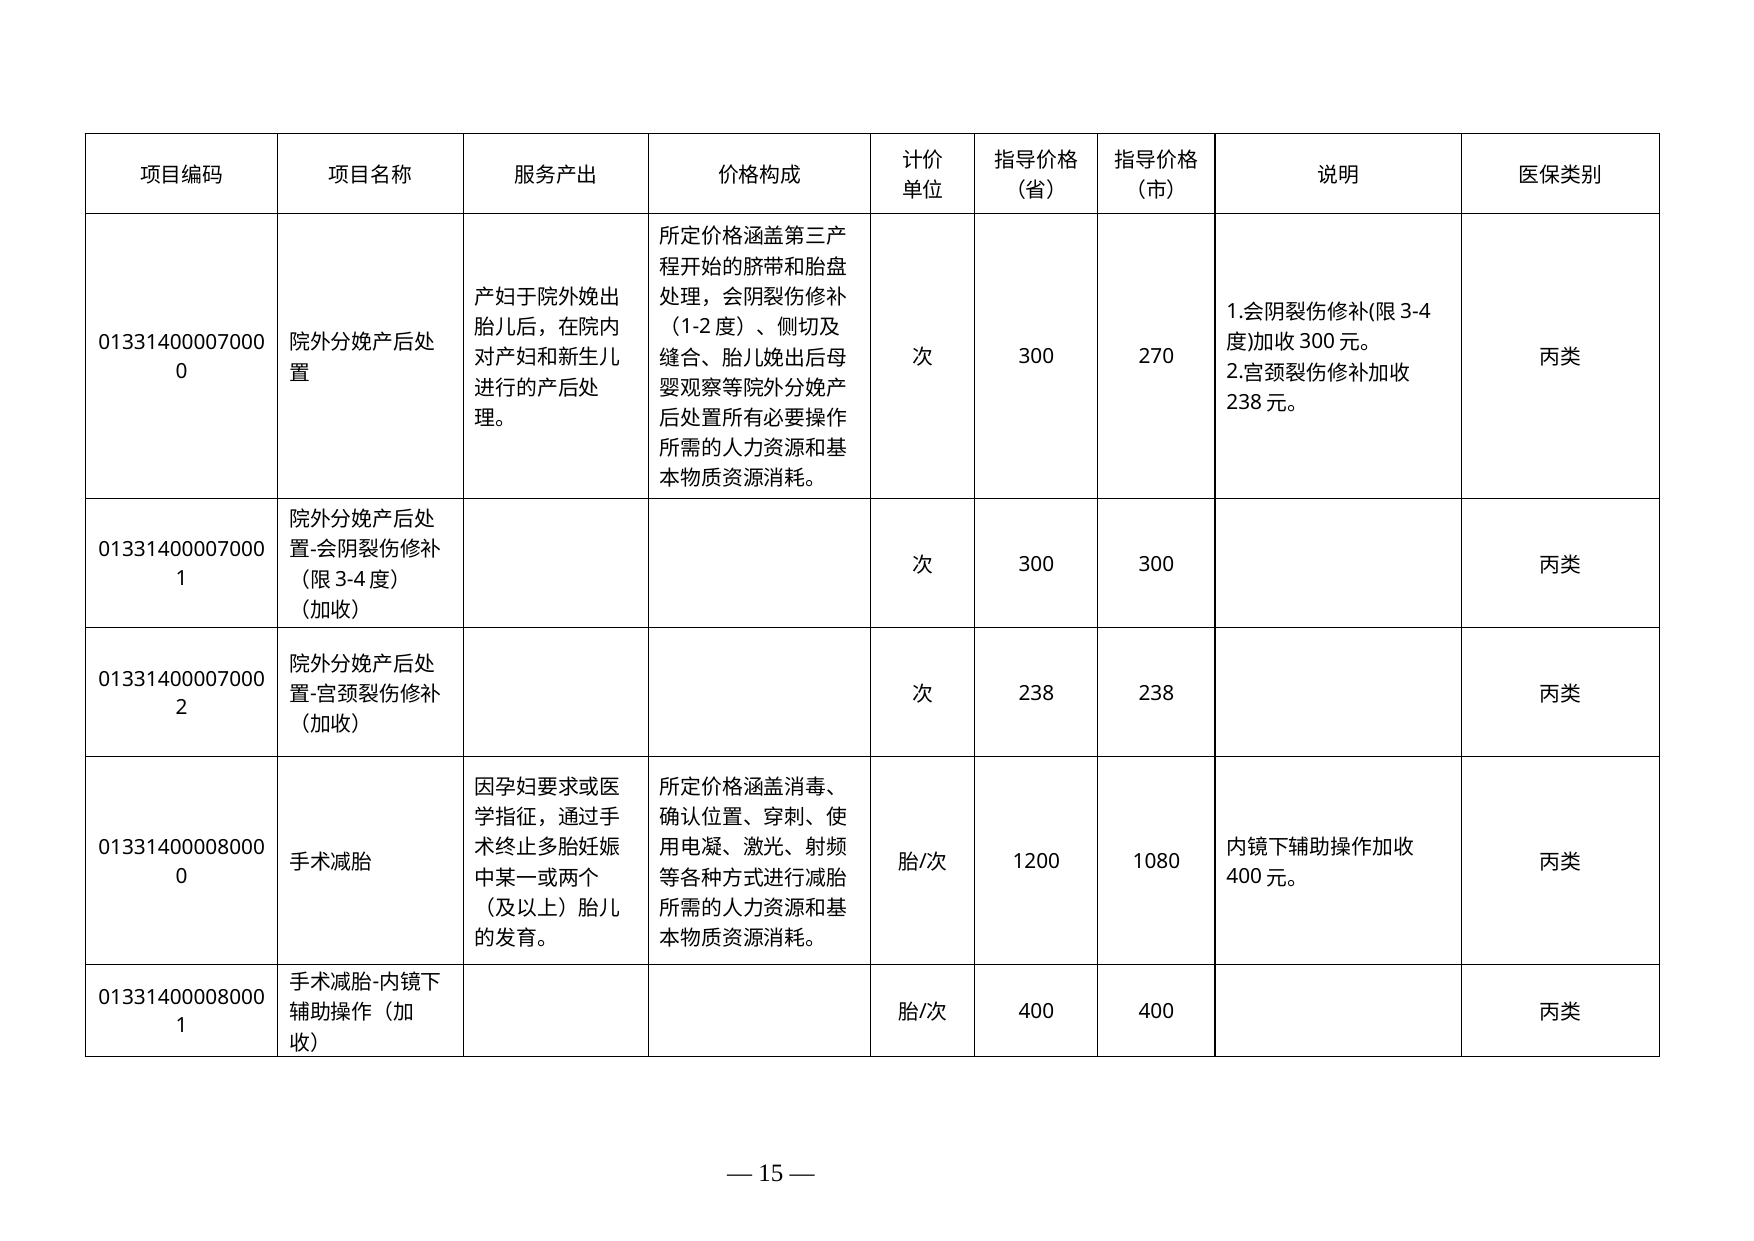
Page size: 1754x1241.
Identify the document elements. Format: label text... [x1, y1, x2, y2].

table_cell 因孕妇要求或医学指征，通过手术终止多胎妊娠中某一或两个（及以上）胎儿的发育。 [464, 757, 648, 964]
table_cell 013314000070002 [86, 628, 277, 756]
table_header 项目编码 [86, 134, 277, 213]
table_cell [649, 628, 870, 756]
table_cell 内镜下辅助操作加收400元。 [1216, 757, 1461, 964]
table_cell [649, 965, 870, 1056]
table_header 医保类别 [1462, 134, 1659, 213]
table_cell [464, 965, 648, 1056]
table_header 指导价格（省） [975, 134, 1097, 213]
table_cell 013314000070001 [86, 499, 277, 627]
table_cell [464, 499, 648, 627]
table_header 服务产出 [464, 134, 648, 213]
table_cell [1216, 628, 1461, 756]
table_cell 013314000080000 [86, 757, 277, 964]
table_cell 238 [1098, 628, 1214, 756]
table_cell 丙类 [1462, 499, 1659, 627]
table_header 项目名称 [278, 134, 463, 213]
table_cell 400 [975, 965, 1097, 1056]
table_cell 院外分娩产后处置-会阴裂伤修补（限3-4度）（加收） [278, 499, 463, 627]
table_cell 院外分娩产后处置 [278, 214, 463, 498]
table_cell 次 [871, 499, 974, 627]
table_cell 300 [975, 214, 1097, 498]
table_header 说明 [1216, 134, 1461, 213]
table_cell [1216, 965, 1461, 1056]
table_cell 所定价格涵盖消毒、确认位置、穿刺、使用电凝、激光、射频等各种方式进行减胎所需的人力资源和基本物质资源消耗。 [649, 757, 870, 964]
table_cell 300 [975, 499, 1097, 627]
table_cell 400 [1098, 965, 1214, 1056]
table_header 指导价格（市） [1098, 134, 1214, 213]
table_cell 238 [975, 628, 1097, 756]
table_cell 手术减胎-内镜下辅助操作（加收） [278, 965, 463, 1056]
table_cell 丙类 [1462, 757, 1659, 964]
table_header 计价 单位 [871, 134, 974, 213]
table_cell 丙类 [1462, 214, 1659, 498]
table_cell 1200 [975, 757, 1097, 964]
table_cell 270 [1098, 214, 1214, 498]
table_cell 胎/次 [871, 965, 974, 1056]
table_cell 所定价格涵盖第三产程开始的脐带和胎盘处理，会阴裂伤修补（1-2度）、侧切及缝合、胎儿娩出后母婴观察等院外分娩产后处置所有必要操作所需的人力资源和基本物质资源消耗。 [649, 214, 870, 498]
table_cell [1216, 499, 1461, 627]
table_cell 院外分娩产后处置-宫颈裂伤修补（加收） [278, 628, 463, 756]
table_cell 次 [871, 628, 974, 756]
table_cell 丙类 [1462, 965, 1659, 1056]
table_header 价格构成 [649, 134, 870, 213]
table_cell 013314000080001 [86, 965, 277, 1056]
table_cell 300 [1098, 499, 1214, 627]
table_cell 手术减胎 [278, 757, 463, 964]
table_cell 013314000070000 [86, 214, 277, 498]
table_cell 胎/次 [871, 757, 974, 964]
table_cell [464, 628, 648, 756]
table_cell 产妇于院外娩出胎儿后，在院内对产妇和新生儿进行的产后处理。 [464, 214, 648, 498]
table_cell [649, 499, 870, 627]
table_cell 次 [871, 214, 974, 498]
table_cell 1.会阴裂伤修补(限3-4度)加收300元。 2.宫颈裂伤修补加收238元。 [1216, 214, 1461, 498]
table_cell 1080 [1098, 757, 1214, 964]
table_cell 丙类 [1462, 628, 1659, 756]
